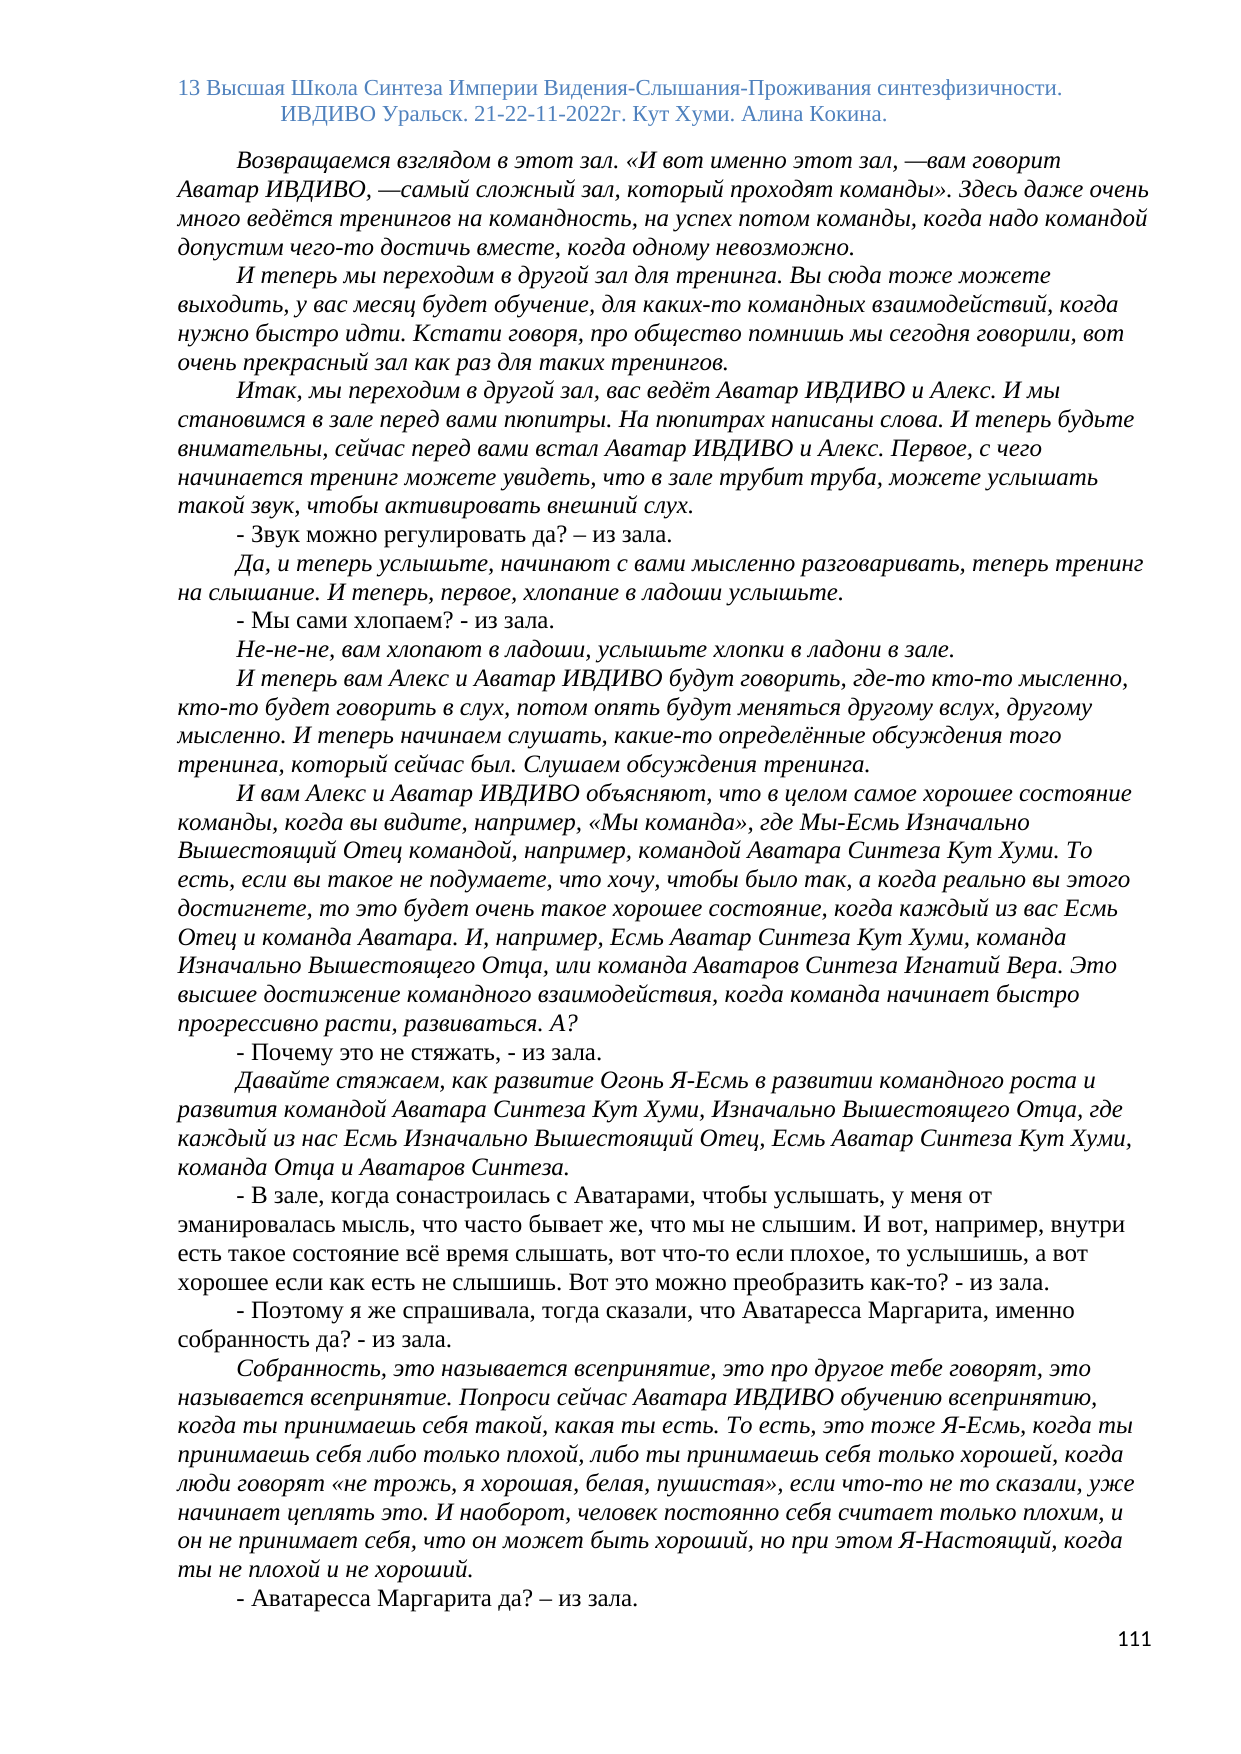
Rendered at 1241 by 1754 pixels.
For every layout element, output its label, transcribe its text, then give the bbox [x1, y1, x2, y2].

text Давайте стяжаем, как развитие Огонь Я-Есмь в развитии командного роста и развития командой Аватара Синтеза Кут Хуми, Изначально Вышестоящего Отца, где каждый из нас Есмь Изначально Вышестоящий Отец, Есмь Аватар Синтеза Кут Хуми, команда Отца и Аватаров Синтеза. [177, 1066, 1152, 1181]
text Возвращаемся взглядом в этот зал. «И вот именно этот зал, —вам говорит Аватар ИВДИВО, —самый сложный зал, который проходят команды». Здесь даже очень много ведётся тренингов на командность, на успех потом команды, когда надо командой допустим чего-то достичь вместе, когда одному невозможно. [177, 146, 1152, 261]
text Собранность, это называется всепринятие, это про другое тебе говорят, это называется всепринятие. Попроси сейчас Аватара ИВДИВО обучению всепринятию, когда ты принимаешь себя такой, какая ты есть. То есть, это тоже Я-Есмь, когда ты принимаешь себя либо только плохой, либо ты принимаешь себя только хорошей, когда люди говорят «не трожь, я хорошая, белая, пушистая», если что-то не то сказали, уже начинает цеплять это. И наоборот, человек постоянно себя считает только плохим, и он не принимает себя, что он может быть хороший, но при этом Я-Настоящий, когда ты не плохой и не хороший. [177, 1353, 1152, 1583]
text - Поэтому я же спрашивала, тогда сказали, что Аватаресса Маргарита, именно собранность да? - из зала. [177, 1296, 1152, 1353]
text - Аватаресса Маргарита да? – из зала. [177, 1583, 1152, 1612]
text - Почему это не стяжать, - из зала. [177, 1037, 1152, 1066]
text - В зале, когда сонастроилась с Аватарами, чтобы услышать, у меня от эманировалась мысль, что часто бывает же, что мы не слышим. И вот, например, внутри есть такое состояние всё время слышать, вот что-то если плохое, то услышишь, а вот хорошее если как есть не слышишь. Вот это можно преобразить как-то? - из зала. [177, 1181, 1152, 1296]
text Да, и теперь услышьте, начинают с вами мысленно разговаривать, теперь тренинг на слышание. И теперь, первое, хлопание в ладоши услышьте. [177, 548, 1152, 606]
text Не-не-не, вам хлопают в ладоши, услышьте хлопки в ладони в зале. [177, 634, 1152, 663]
text И теперь вам Алекс и Аватар ИВДИВО будут говорить, где-то кто-то мысленно, кто-то будет говорить в слух, потом опять будут меняться другому вслух, другому мысленно. И теперь начинаем слушать, какие-то определённые обсуждения того тренинга, который сейчас был. Слушаем обсуждения тренинга. [177, 663, 1152, 778]
text - Звук можно регулировать да? – из зала. [177, 519, 1152, 548]
text - Мы сами хлопаем? - из зала. [177, 606, 1152, 634]
text И вам Алекс и Аватар ИВДИВО объясняют, что в целом самое хорошее состояние команды, когда вы видите, например, «Мы команда», где Мы-Есмь Изначально Вышестоящий Отец командой, например, командой Аватара Синтеза Кут Хуми. То есть, если вы такое не подумаете, что хочу, чтобы было так, а когда реально вы этого достигнете, то это будет очень такое хорошее состояние, когда каждый из вас Есмь Отец и команда Аватара. И, например, Есмь Аватар Синтеза Кут Хуми, команда Изначально Вышестоящего Отца, или команда Аватаров Синтеза Игнатий Вера. Это высшее достижение командного взаимодействия, когда команда начинает быстро прогрессивно расти, развиваться. А? [177, 778, 1152, 1037]
text Итак, мы переходим в другой зал, вас ведёт Аватар ИВДИВО и Алекс. И мы становимся в зале перед вами пюпитры. На пюпитрах написаны слова. И теперь будьте внимательны, сейчас перед вами встал Аватар ИВДИВО и Алекс. Первое, с чего начинается тренинг можете увидеть, что в зале трубит труба, можете услышать такой звук, чтобы активировать внешний слух. [177, 376, 1152, 519]
text И теперь мы переходим в другой зал для тренинга. Вы сюда тоже можете выходить, у вас месяц будет обучение, для каких-то командных взаимодействий, когда нужно быстро идти. Кстати говоря, про общество помнишь мы сегодня говорили, вот очень прекрасный зал как раз для таких тренингов. [177, 261, 1152, 376]
